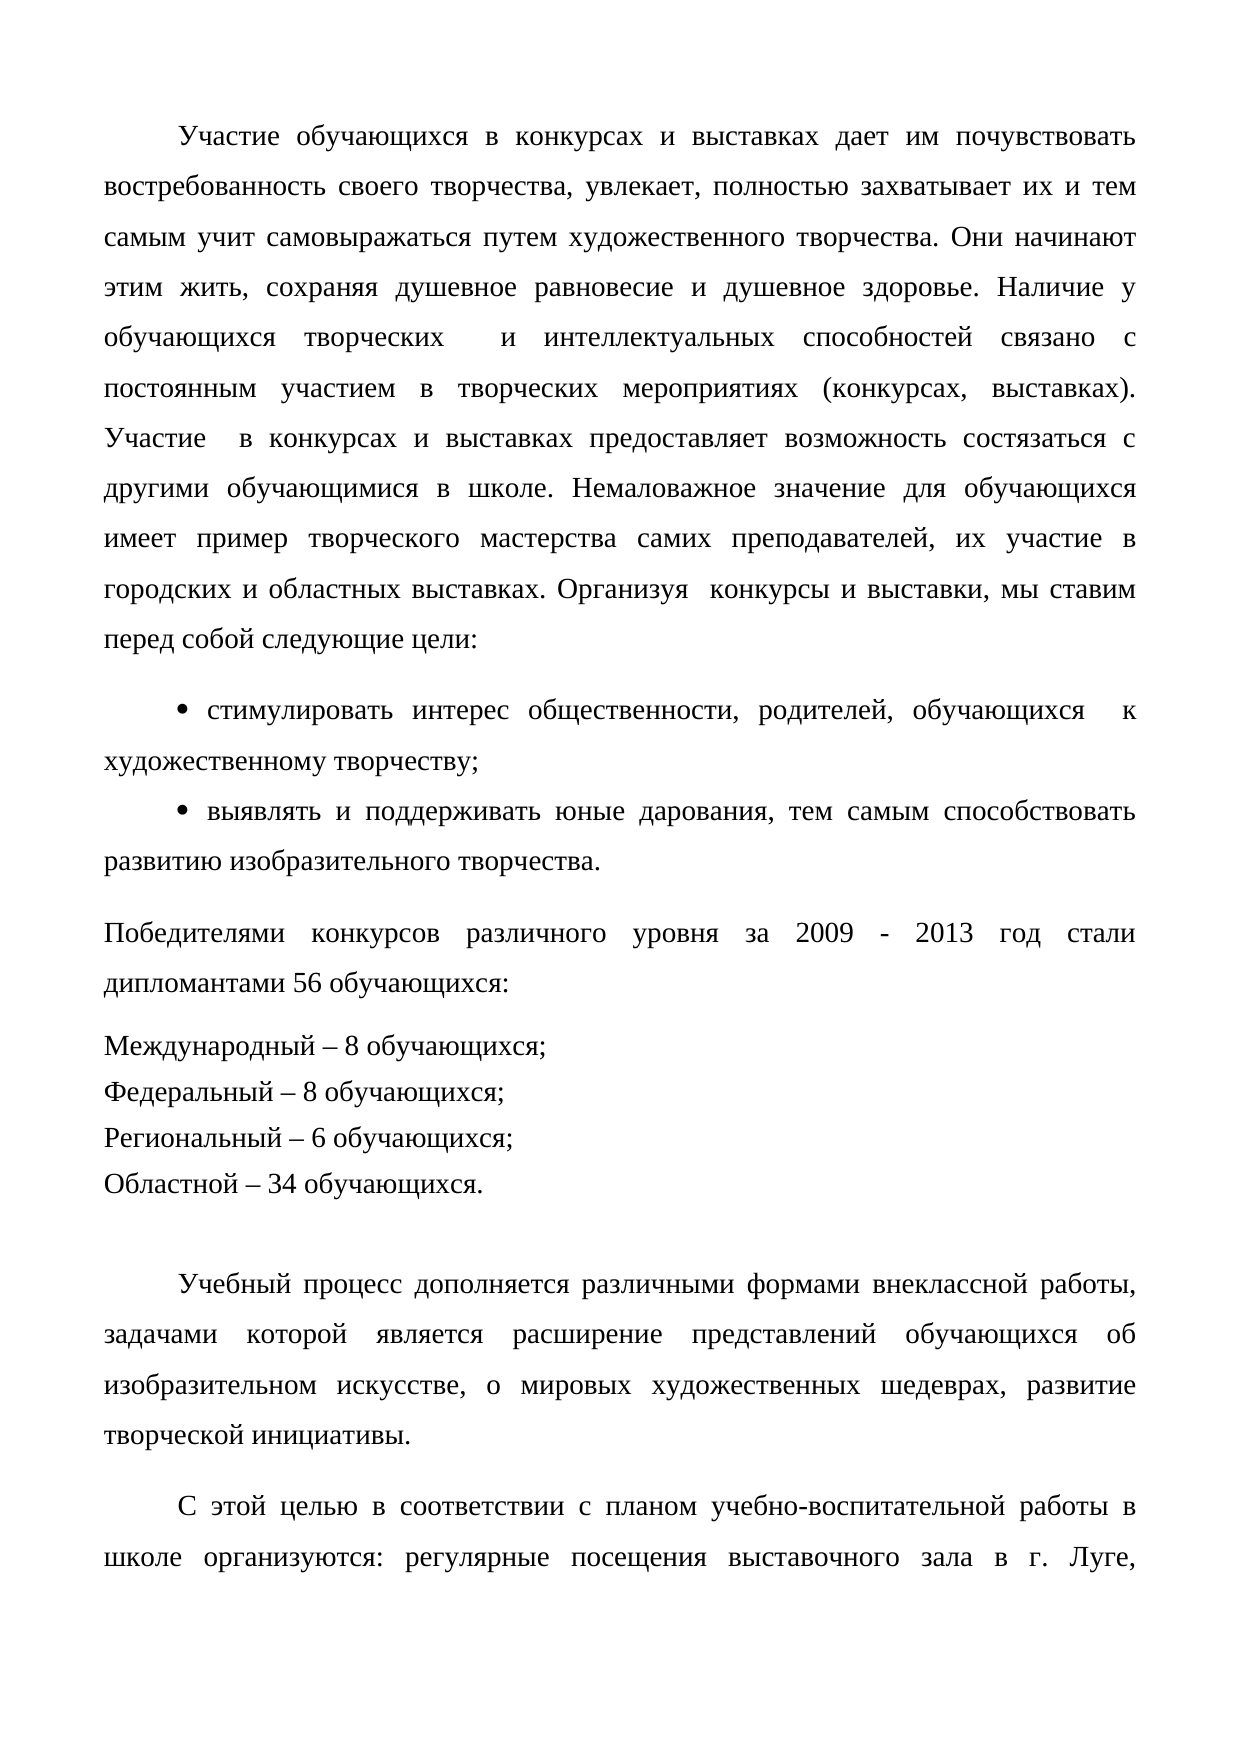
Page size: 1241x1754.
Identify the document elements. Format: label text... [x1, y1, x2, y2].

text Участие обучающихся в конкурсах и выставках дает им почувствовать востребованность своего творчества, увлекает, полностью захватывает их и тем самым учит самовыражаться путем художественного творчества. Они начинают этим жить, сохраняя душевное равновесие и душевное здоровье. Наличие у обучающихся творческих и интеллектуальных способностей связано с постоянным участием в творческих мероприятиях (конкурсах, выставках). Участие в конкурсах и выставках предоставляет возможность состязаться с другими обучающимися в школе. Немаловажное значение для обучающихся имеет пример творческого мастерства самих преподавателей, их участие в городских и областных выставках. Организуя конкурсы и выставки, мы ставим перед собой следующие цели: [103, 118, 1137, 655]
list стимулировать интерес общественности, родителей, обучающихся к художественному творчеству; [103, 692, 1137, 776]
text Региональный – 6 обучающихся; [103, 1120, 1137, 1153]
text Областной – 34 обучающихся. [103, 1166, 1137, 1199]
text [103, 1488, 1137, 1572]
text Победителями конкурсов различного уровня за 2009 - 2013 год стали дипломантами 56 обучающихся: [103, 915, 1137, 998]
text Международный – 8 обучающихся; [103, 1028, 1137, 1061]
text Федеральный – 8 обучающихся; [103, 1074, 1137, 1107]
text Учебный процесс дополняется различными формами внеклассной работы, задачами которой является расширение представлений обучающихся об изобразительном искусстве, о мировых художественных шедеврах, развитие творческой инициативы. [103, 1266, 1137, 1451]
list выявлять и поддерживать юные дарования, тем самым способствовать развитию изобразительного творчества. [103, 793, 1137, 877]
